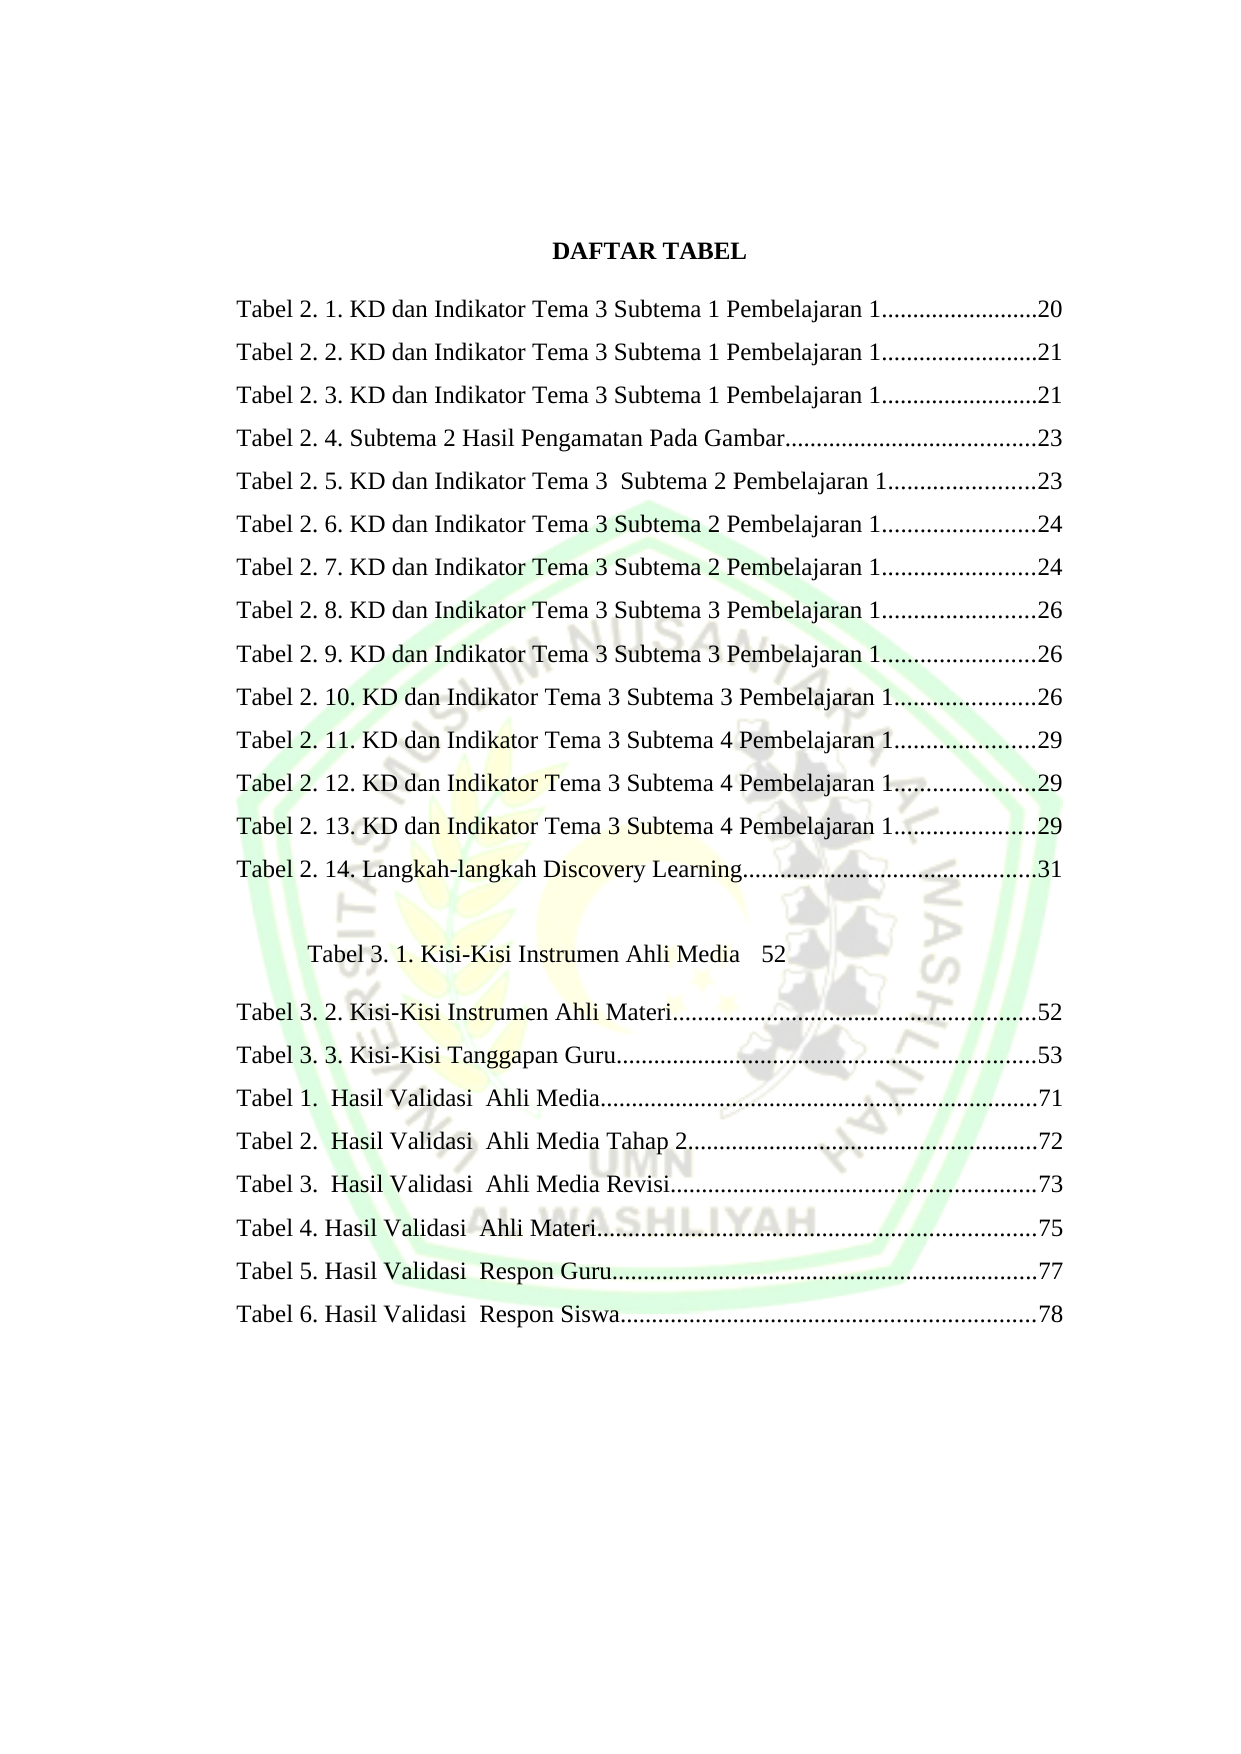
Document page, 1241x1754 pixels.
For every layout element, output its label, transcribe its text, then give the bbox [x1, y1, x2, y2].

text Tabel 3. 2. Kisi-Kisi Instrumen Ahli Materi 52 [236, 997, 1063, 1026]
text Tabel 4. Hasil Validasi Ahli Materi 75 [236, 1213, 1063, 1241]
text Tabel 2. 7. KD dan Indikator Tema 3 Subtema 2 Pembelajaran 1 24 [236, 552, 1063, 581]
text Tabel 2. 9. KD dan Indikator Tema 3 Subtema 3 Pembelajaran 1 26 [236, 639, 1063, 667]
subtitle DAFTAR TABEL [236, 236, 1063, 265]
text Tabel 3. 1. Kisi-Kisi Instrumen Ahli Media 52 [236, 897, 1063, 926]
text Tabel 2. 10. KD dan Indikator Tema 3 Subtema 3 Pembelajaran 1 26 [236, 682, 1063, 711]
text Tabel 2. 3. KD dan Indikator Tema 3 Subtema 1 Pembelajaran 1 21 [236, 380, 1063, 409]
text Tabel 2. 5. KD dan Indikator Tema 3 Subtema 2 Pembelajaran 1 23 [236, 466, 1063, 495]
text Tabel 2. 4. Subtema 2 Hasil Pengamatan Pada Gambar 23 [236, 423, 1063, 452]
text Tabel 1. Hasil Validasi Ahli Media 71 [236, 1083, 1063, 1112]
text Tabel 2. 11. KD dan Indikator Tema 3 Subtema 4 Pembelajaran 1 29 [236, 725, 1063, 754]
text Tabel 2. 2. KD dan Indikator Tema 3 Subtema 1 Pembelajaran 1 21 [236, 337, 1063, 366]
text Tabel 5. Hasil Validasi Respon Guru 77 [236, 1256, 1063, 1284]
text Tabel 2. 6. KD dan Indikator Tema 3 Subtema 2 Pembelajaran 1 24 [236, 509, 1063, 538]
text Tabel 3. Hasil Validasi Ahli Media Revisi 73 [236, 1169, 1063, 1198]
text Tabel 3. 3. Kisi-Kisi Tanggapan Guru 53 [236, 1040, 1063, 1069]
text Tabel 2. 1. KD dan Indikator Tema 3 Subtema 1 Pembelajaran 1 20 [236, 294, 1063, 322]
text Tabel 2. Hasil Validasi Ahli Media Tahap 2 72 [236, 1126, 1063, 1155]
text Tabel 6. Hasil Validasi Respon Siswa 78 [236, 1299, 1063, 1328]
text Tabel 2. 12. KD dan Indikator Tema 3 Subtema 4 Pembelajaran 1 29 [236, 768, 1063, 797]
text Tabel 2. 8. KD dan Indikator Tema 3 Subtema 3 Pembelajaran 1 26 [236, 596, 1063, 624]
text Tabel 2. 14. Langkah-langkah Discovery Learning 31 [236, 854, 1063, 883]
text Tabel 2. 13. KD dan Indikator Tema 3 Subtema 4 Pembelajaran 1 29 [236, 811, 1063, 840]
